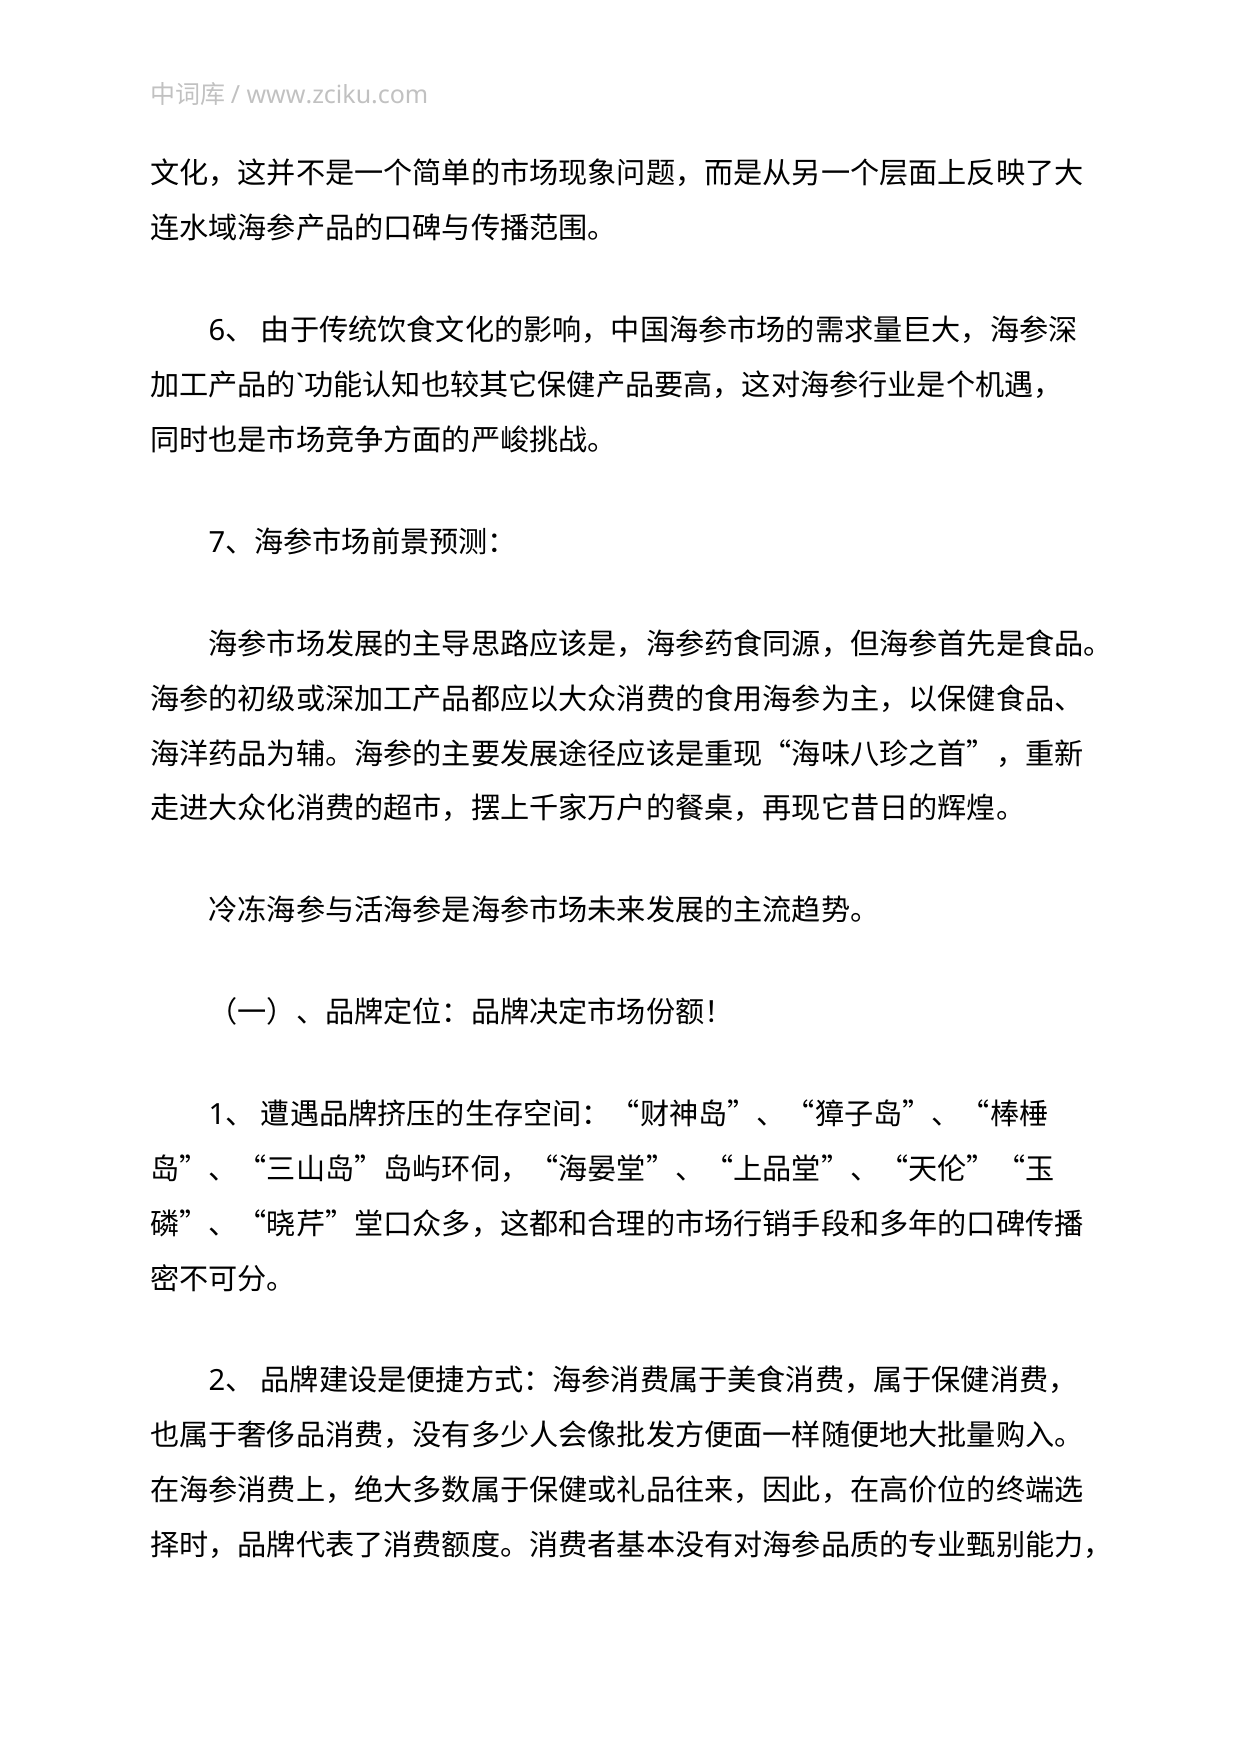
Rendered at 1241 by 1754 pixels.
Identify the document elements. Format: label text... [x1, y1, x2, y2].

text （一）、品牌定位：品牌决定市场份额！ [150, 989, 1090, 1031]
text 冷冻海参与活海参是海参市场未来发展的主流趋势。 [150, 887, 1090, 929]
text 海参市场发展的主导思路应该是，海参药食同源，但海参首先是食品。海参的初级或深加工产品都应以大众消费的食用海参为主，以保健食品、海洋药品为辅。海参的主要发展途径应该是重现“海味八珍之首”，重新走进大众化消费的超市，摆上千家万户的餐桌，再现它昔日的辉煌。 [150, 620, 1090, 827]
text 6、 由于传统饮食文化的影响，中国海参市场的需求量巨大，海参深加工产品的`功能认知也较其它保健产品要高，这对海参行业是个机遇，同时也是市场竞争方面的严峻挑战。 [150, 307, 1090, 459]
text 1、 遭遇品牌挤压的生存空间：“财神岛”、“獐子岛”、“棒棰岛”、“三山岛”岛屿环伺，“海晏堂”、“上品堂”、“天伦”“玉磷”、“晓芹”堂口众多，这都和合理的市场行销手段和多年的口碑传播密不可分。 [150, 1090, 1090, 1297]
text 7、海参市场前景预测： [150, 518, 1090, 561]
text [150, 1357, 1090, 1564]
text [150, 150, 1090, 247]
